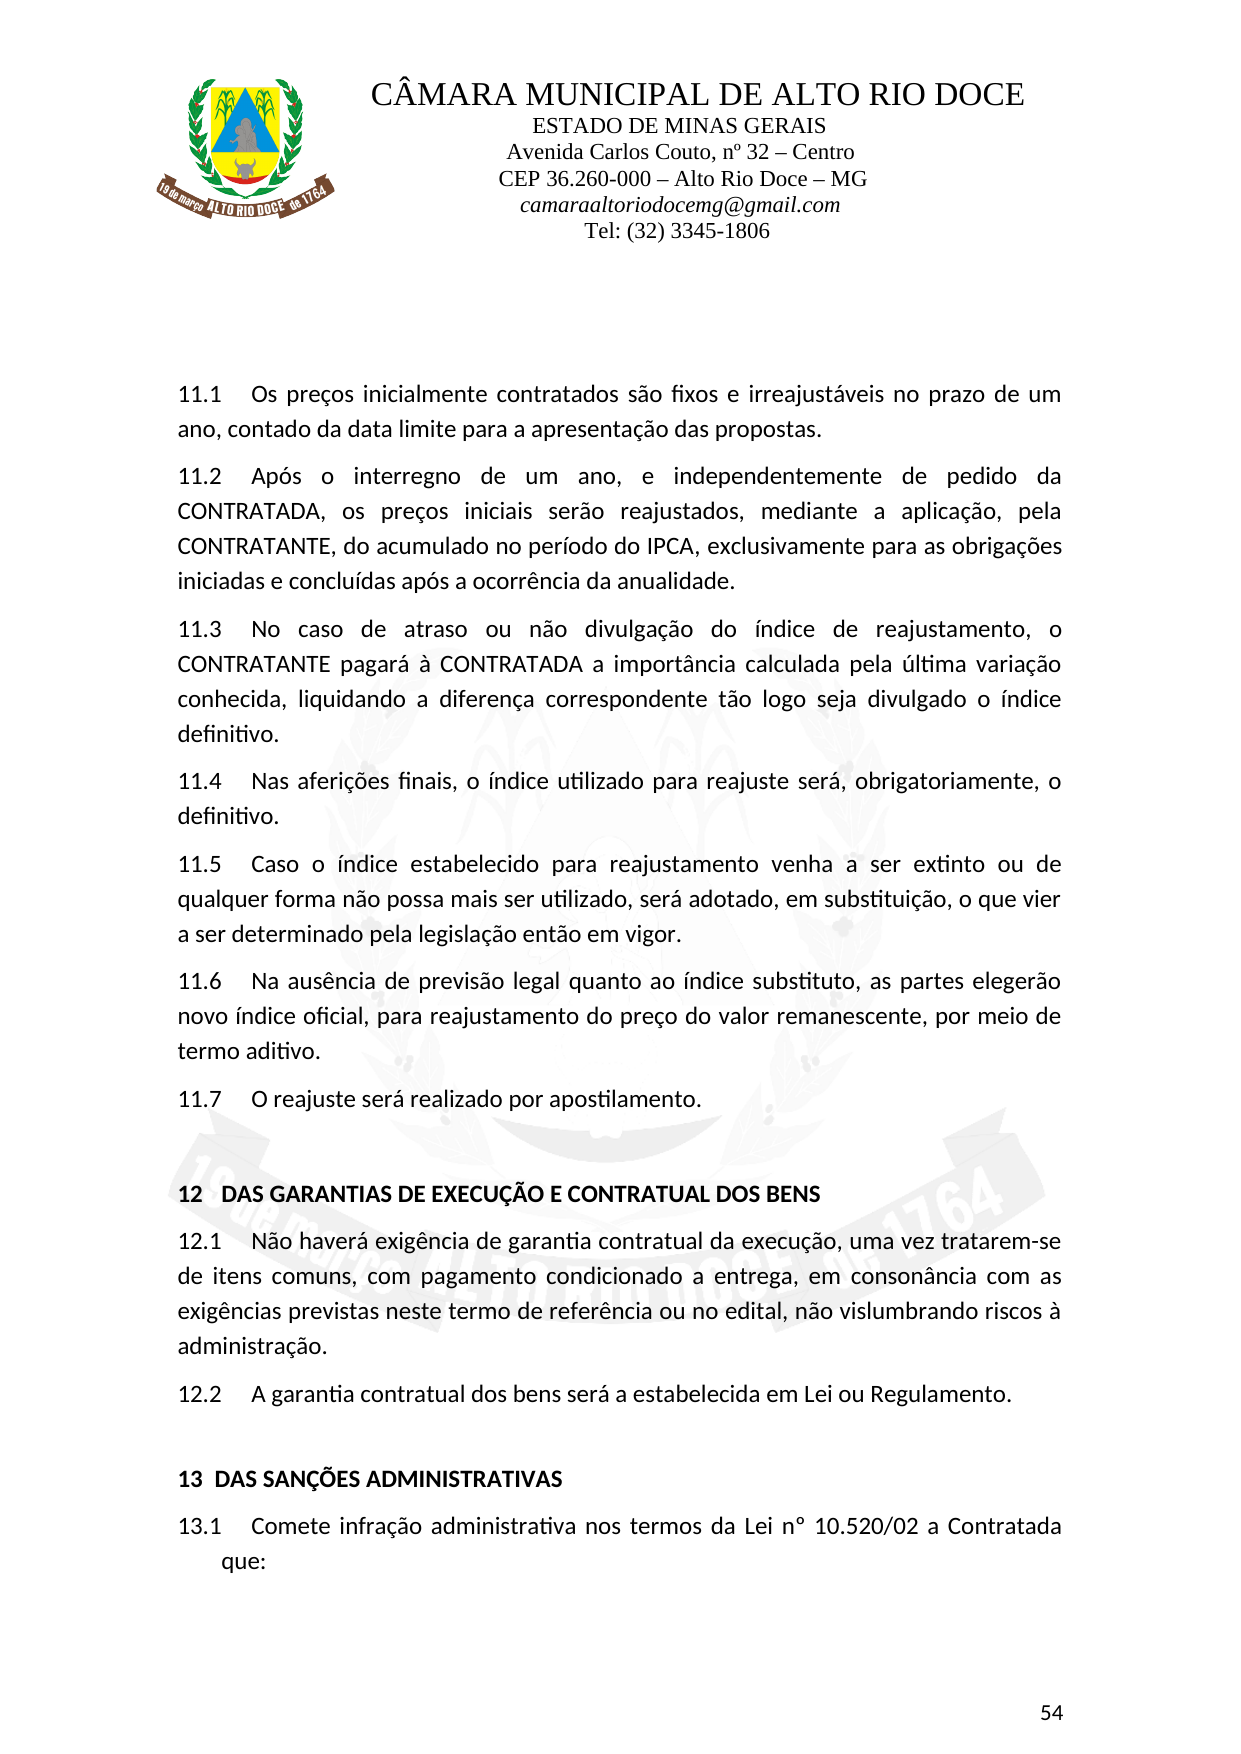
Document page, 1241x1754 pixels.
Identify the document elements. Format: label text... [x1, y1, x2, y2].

list DAS SANÇÕES ADMINISTRATIVAS [177, 1463, 1063, 1493]
list DAS GARANTIAS DE EXECUÇÃO E CONTRATUAL DOS BENS [177, 1178, 1063, 1208]
list Comete infração administrativa nos termos da Lei nº 10.520/02 a Contratada que: [177, 1511, 1063, 1576]
list Não haverá exigência de garantia contratual da execução, uma vez tratarem-se de itens comuns, com pagamento condicionado a entrega, em consonância com as exigências previstas neste termo de referência ou no edital, não vislumbrando riscos à administração. [177, 1226, 1063, 1361]
list No caso de atraso ou não divulgação do índice de reajustamento, o CONTRATANTE pagará à CONTRATADA a importância calculada pela última variação conhecida, liquidando a diferença correspondente tão logo seja divulgado o índice definitivo. [177, 613, 1063, 748]
list Os preços inicialmente contratados são fixos e irreajustáveis no prazo de um ano, contado da data limite para a apresentação das propostas. [177, 378, 1063, 443]
list Após o interregno de um ano, e independentemente de pedido da CONTRATADA, os preços iniciais serão reajustados, mediante a aplicação, pela CONTRATANTE, do acumulado no período do IPCA, exclusivamente para as obrigações iniciadas e concluídas após a ocorrência da anualidade. [177, 461, 1063, 596]
list Nas aferições finais, o índice utilizado para reajuste será, obrigatoriamente, o definitivo. [177, 766, 1063, 831]
list Na ausência de previsão legal quanto ao índice substituto, as partes elegerão novo índice oficial, para reajustamento do preço do valor remanescente, por meio de termo aditivo. [177, 966, 1063, 1066]
list Caso o índice estabelecido para reajustamento venha a ser extinto ou de qualquer forma não possa mais ser utilizado, será adotado, em substituição, o que vier a ser determinado pela legislação então em vigor. [177, 848, 1063, 948]
picture [156, 79, 335, 219]
list O reajuste será realizado por apostilamento. [177, 1083, 1063, 1113]
list A garantia contratual dos bens será a estabelecida em Lei ou Regulamento. [177, 1378, 1063, 1408]
